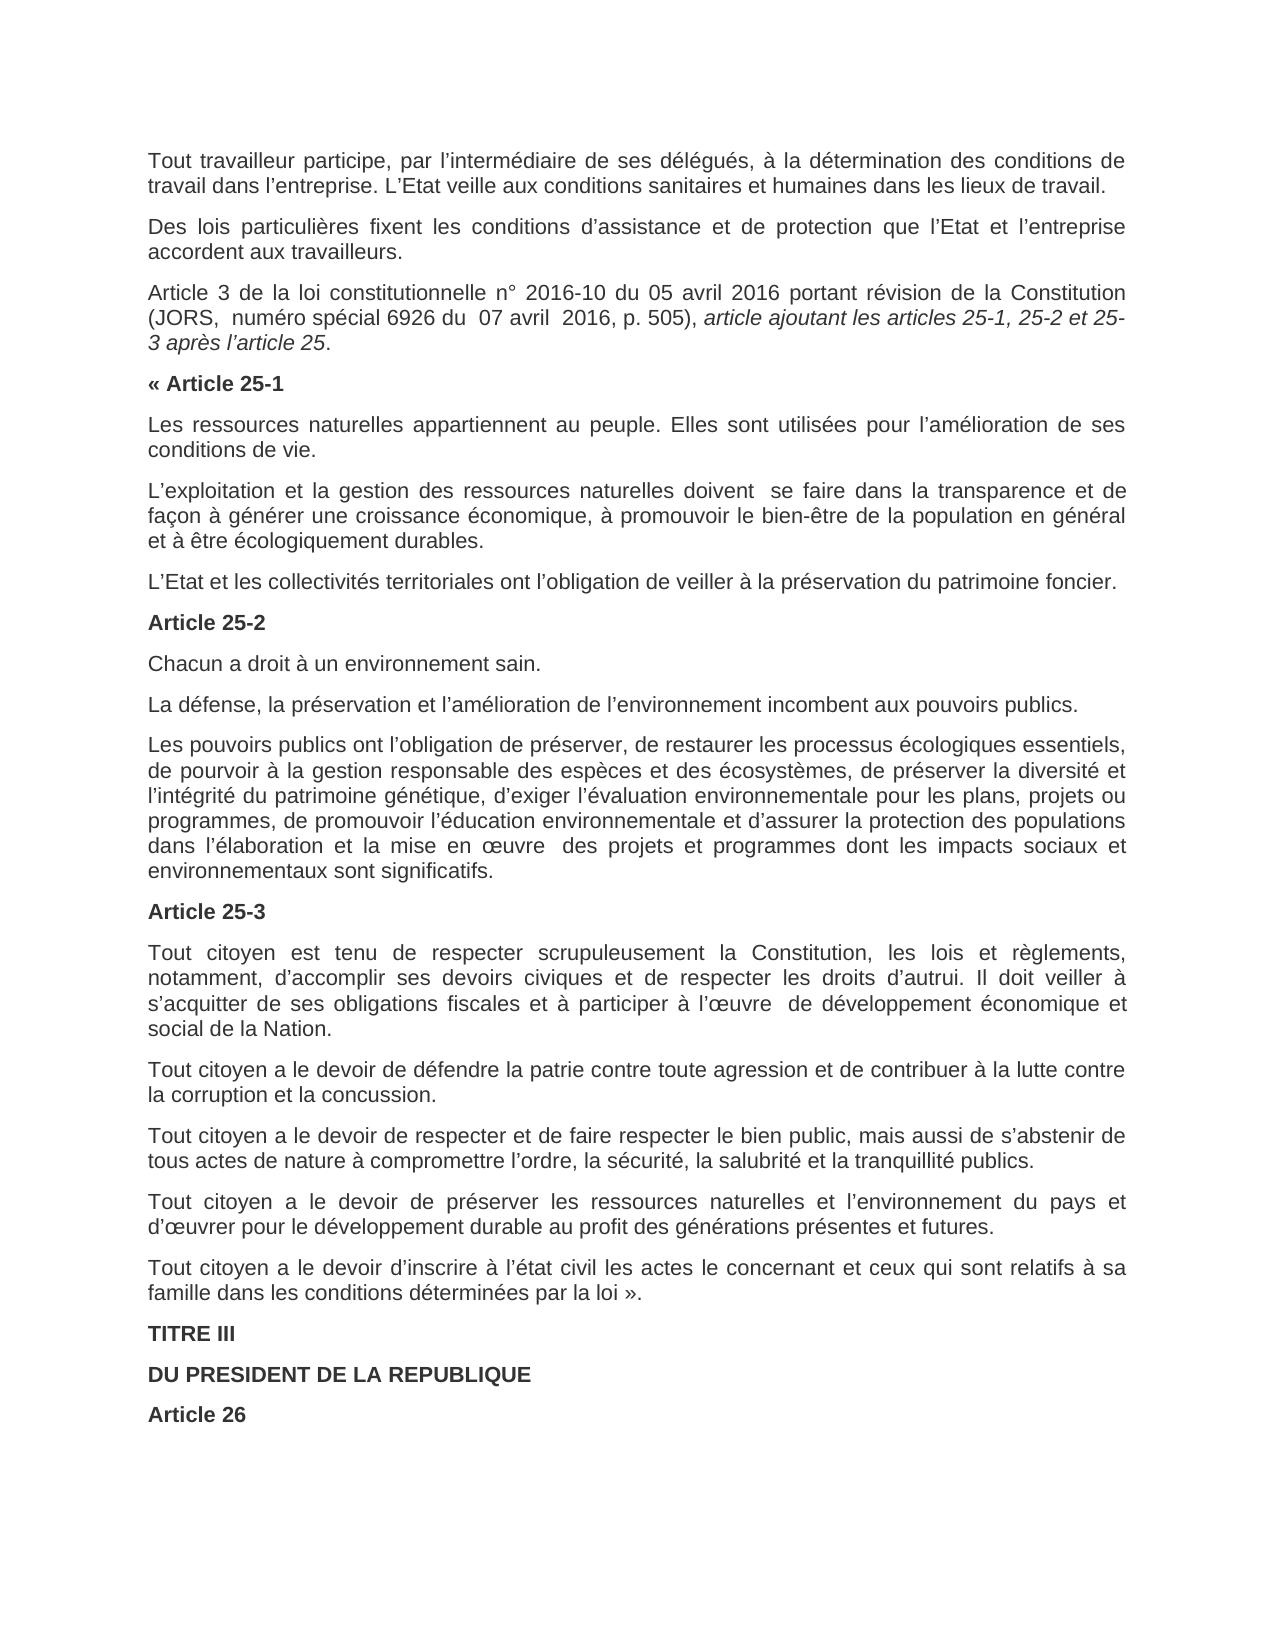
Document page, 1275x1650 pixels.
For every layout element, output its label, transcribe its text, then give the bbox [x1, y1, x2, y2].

text Chacun a droit à un environnement sain. [148, 651, 1127, 676]
text « Article 25-1 [148, 371, 1127, 396]
text Article 25-3 [148, 899, 1127, 924]
text L’Etat et les collectivités territoriales ont l’obligation de veiller à la préservation du patrimoine foncier. [148, 569, 1127, 594]
text Article 25-2 [148, 610, 1127, 635]
text Tout citoyen a le devoir de défendre la patrie contre toute agression et de contribuer à la lutte contre la corruption et la concussion. [148, 1057, 1127, 1107]
text Des lois particulières fixent les conditions d’assistance et de protection que l’Etat et l’entreprise accordent aux travailleurs. [148, 214, 1127, 264]
text Les pouvoirs publics ont l’obligation de préserver, de restaurer les processus écologiques essentiels, de pourvoir à la gestion responsable des espèces et des écosystèmes, de préserver la diversité et l’intégrité du patrimoine génétique, d’exiger l’évaluation environnementale pour les plans, projets ou programmes, de promouvoir l’éducation environnementale et d’assurer la protection des populations dans l’élaboration et la mise en œuvre des projets et programmes dont les impacts sociaux et environnementaux sont significatifs. [148, 732, 1127, 884]
text Tout citoyen est tenu de respecter scrupuleusement la Constitution, les lois et règlements, notamment, d’accomplir ses devoirs civiques et de respecter les droits d’autrui. Il doit veiller à s’acquitter de ses obligations fiscales et à participer à l’œuvre de développement économique et social de la Nation. [148, 940, 1127, 1041]
text Article 26 [148, 1402, 1127, 1428]
text Article 3 de la loi constitutionnelle n° 2016-10 du 05 avril 2016 portant révision de la Constitution (JORS, numéro spécial 6926 du 07 avril 2016, p. 505), article ajoutant les articles 25-1, 25-2 et 25-3 après l’article 25. [148, 280, 1127, 355]
text Les ressources naturelles appartiennent au peuple. Elles sont utilisées pour l’amélioration de ses conditions de vie. [148, 412, 1127, 462]
text Tout citoyen a le devoir de respecter et de faire respecter le bien public, mais aussi de s’abstenir de tous actes de nature à compromettre l’ordre, la sécurité, la salubrité et la tranquillité publics. [148, 1123, 1127, 1173]
text L’exploitation et la gestion des ressources naturelles doivent se faire dans la transparence et de façon à générer une croissance économique, à promouvoir le bien-être de la population en général et à être écologiquement durables. [148, 478, 1127, 553]
text Tout citoyen a le devoir de préserver les ressources naturelles et l’environnement du pays et d’œuvrer pour le développement durable au profit des générations présentes et futures. [148, 1189, 1127, 1239]
text La défense, la préservation et l’amélioration de l’environnement incombent aux pouvoirs publics. [148, 692, 1127, 717]
text DU PRESIDENT DE LA REPUBLIQUE [148, 1362, 1127, 1387]
text Tout citoyen a le devoir d’inscrire à l’état civil les actes le concernant et ceux qui sont relatifs à sa famille dans les conditions déterminées par la loi ». [148, 1255, 1127, 1305]
text Tout travailleur participe, par l’intermédiaire de ses délégués, à la détermination des conditions de travail dans l’entreprise. L’Etat veille aux conditions sanitaires et humaines dans les lieux de travail. [148, 148, 1127, 198]
text TITRE III [148, 1321, 1127, 1346]
